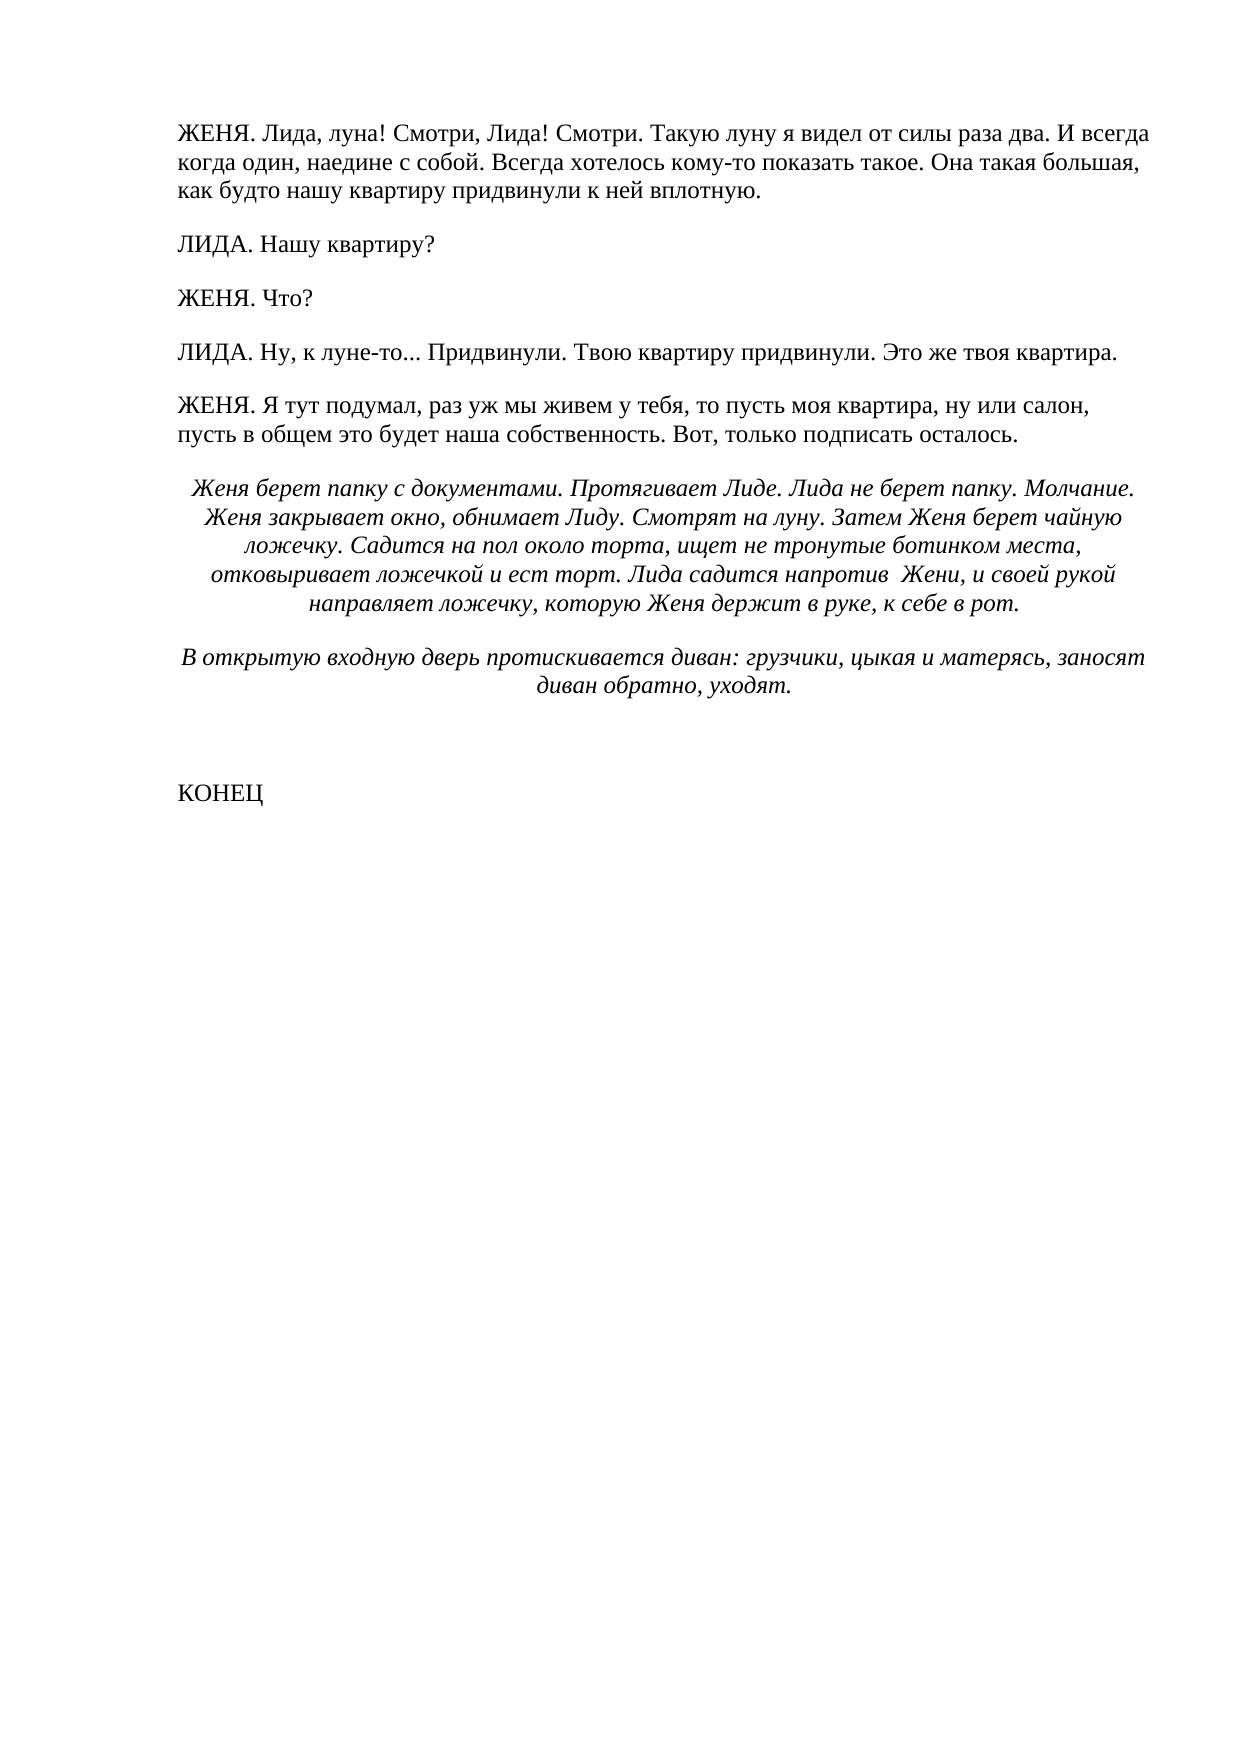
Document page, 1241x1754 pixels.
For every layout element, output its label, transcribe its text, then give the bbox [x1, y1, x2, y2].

text КОНЕЦ [177, 778, 1152, 807]
text В открытую входную дверь протискивается диван: грузчики, цыкая и матерясь, заносят диван обратно, уходят. [177, 642, 1152, 699]
text ЖЕНЯ. Что? [177, 283, 1152, 312]
text Женя берет папку с документами. Протягивает Лиде. Лида не берет папку. Молчание. Женя закрывает окно, обнимает Лиду. Смотрят на луну. Затем Женя берет чайную ложечку. Садится на пол около торта, ищет не тронутые ботинком места, отковыривает ложечкой и ест торт. Лида садится напротив Жени, и своей рукой направляет ложечку, которую Женя держит в руке, к себе в рот. [177, 473, 1152, 617]
text ЛИДА. Нашу квартиру? [177, 229, 1152, 258]
text ЖЕНЯ. Я тут подумал, раз уж мы живем у тебя, то пусть моя квартира, ну или салон, пусть в общем это будет наша собственность. Вот, только подписать осталось. [177, 391, 1152, 448]
text ЖЕНЯ. Лида, луна! Смотри, Лида! Смотри. Такую луну я видел от силы раза два. И всегда когда один, наедине с собой. Всегда хотелось кому-то показать такое. Она такая большая, как будто нашу квартиру придвинули к ней вплотную. [177, 118, 1152, 204]
text ЛИДА. Ну, к луне-то... Придвинули. Твою квартиру придвинули. Это же твоя квартира. [177, 337, 1152, 366]
